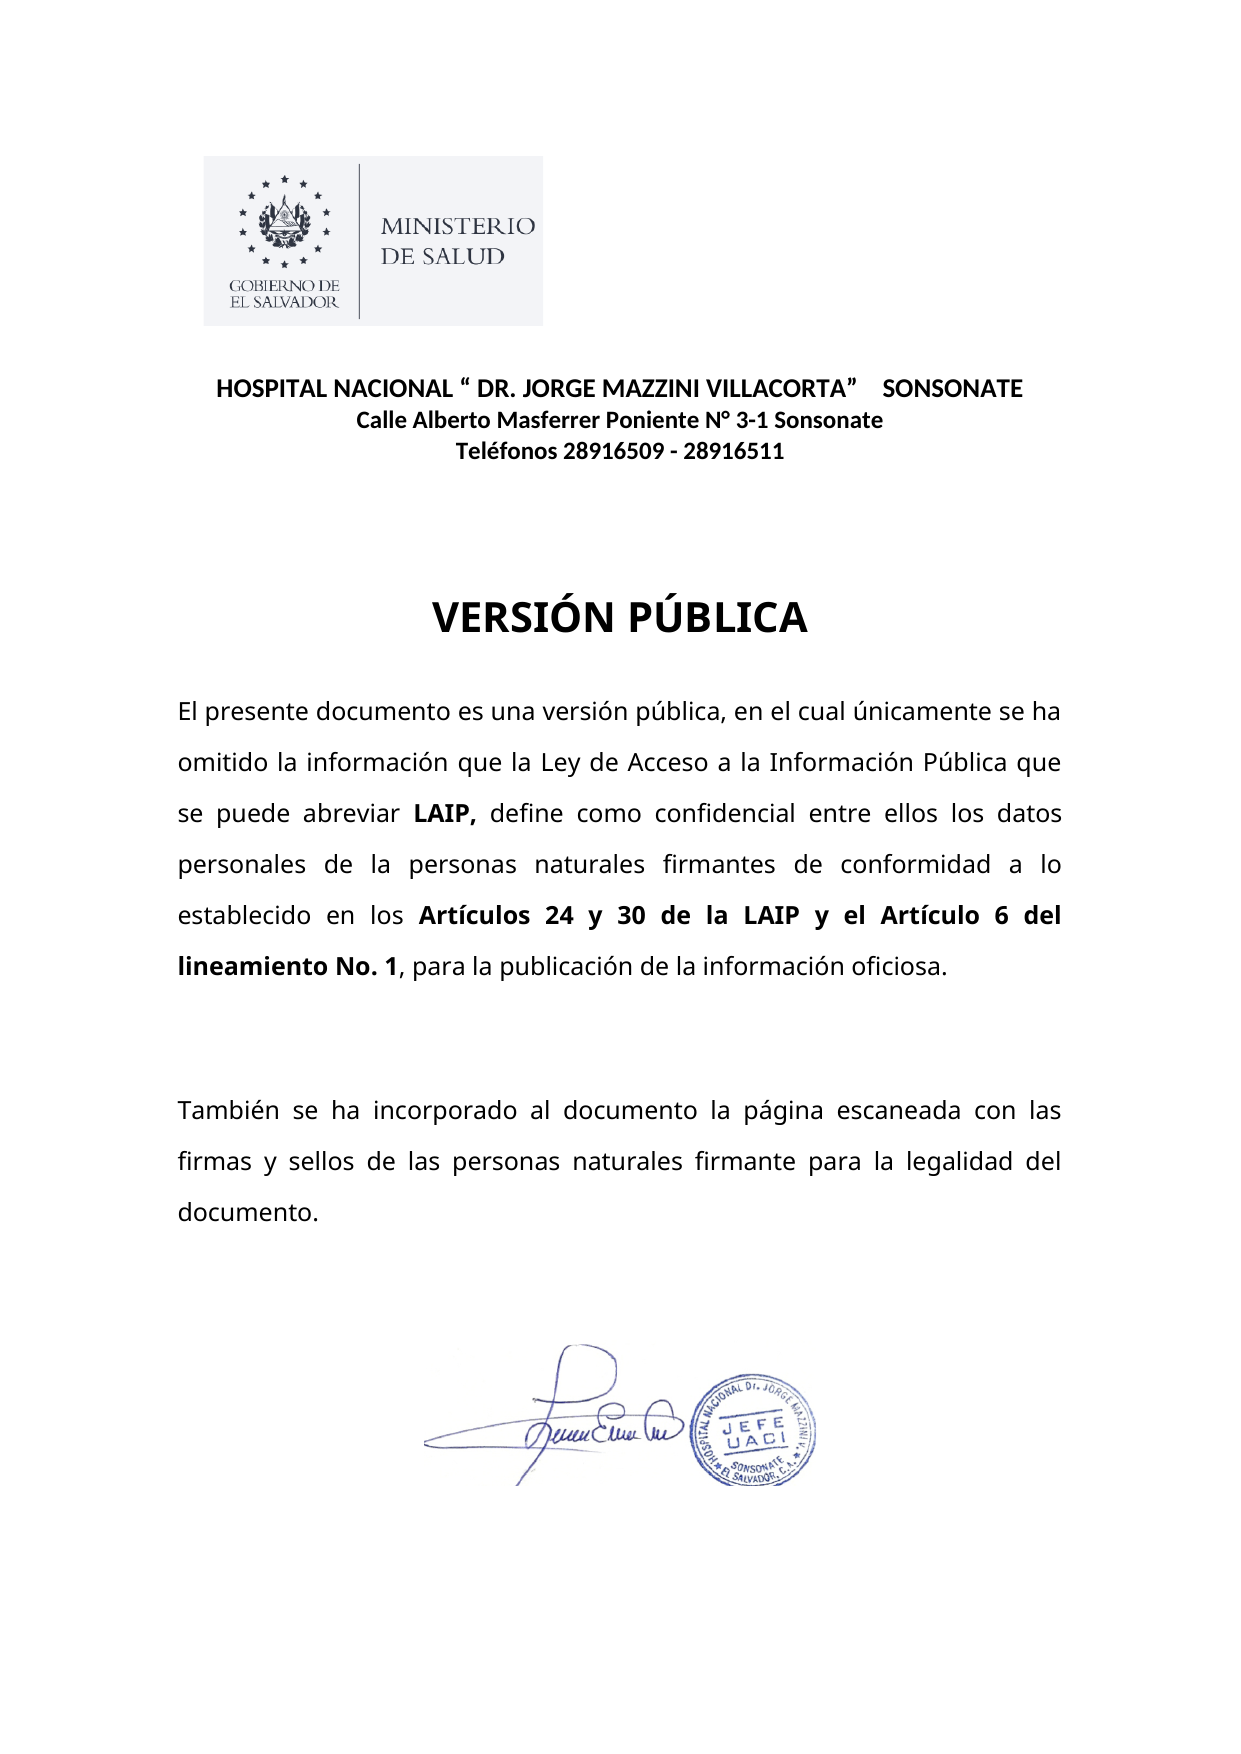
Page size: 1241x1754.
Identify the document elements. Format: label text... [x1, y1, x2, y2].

text El presente documento es una versión pública, en el cual únicamente se ha omitido la información que la Ley de Acceso a la Información Pública que se puede abreviar LAIP, define como confidencial entre ellos los datos personales de la personas naturales firmantes de conformidad a lo establecido en los Artículos 24 y 30 de la LAIP y el Artículo 6 del lineamiento No. 1, para la publicación de la información oficiosa. [177, 693, 1063, 983]
text Calle Alberto Masferrer Poniente N° 3-1 Sonsonate [177, 404, 1063, 435]
text HOSPITAL NACIONAL “ DR. JORGE MAZZINI VILLACORTA” SONSONATE [177, 371, 1063, 404]
picture [424, 1340, 817, 1486]
text También se ha incorporado al documento la página escaneada con las firmas y sellos de las personas naturales firmante para la legalidad del documento. [177, 1092, 1063, 1228]
picture [203, 156, 544, 326]
text Teléfonos 28916509 - 28916511 [177, 435, 1063, 465]
text VERSIÓN PÚBLICA [177, 587, 1063, 644]
